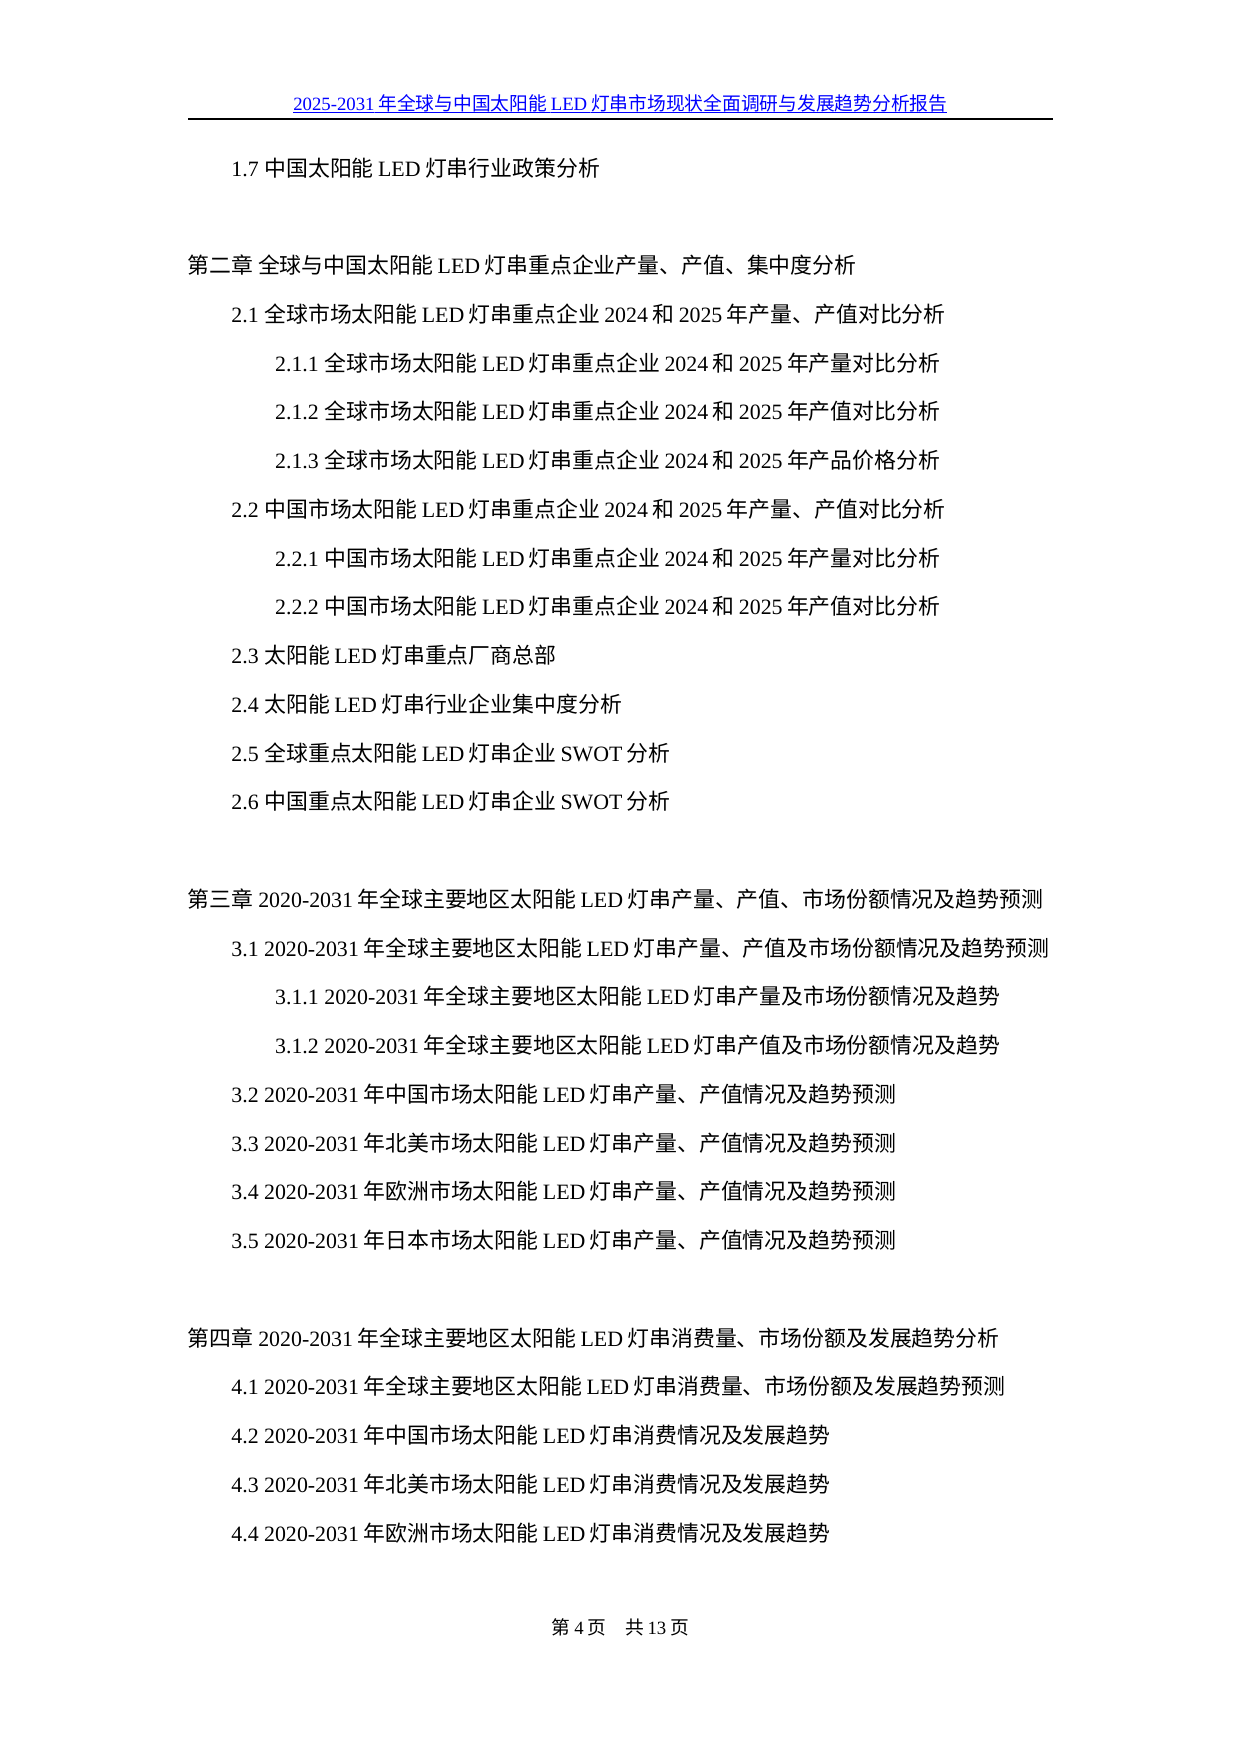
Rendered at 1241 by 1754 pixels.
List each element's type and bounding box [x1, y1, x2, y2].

text [187, 150, 1053, 1548]
